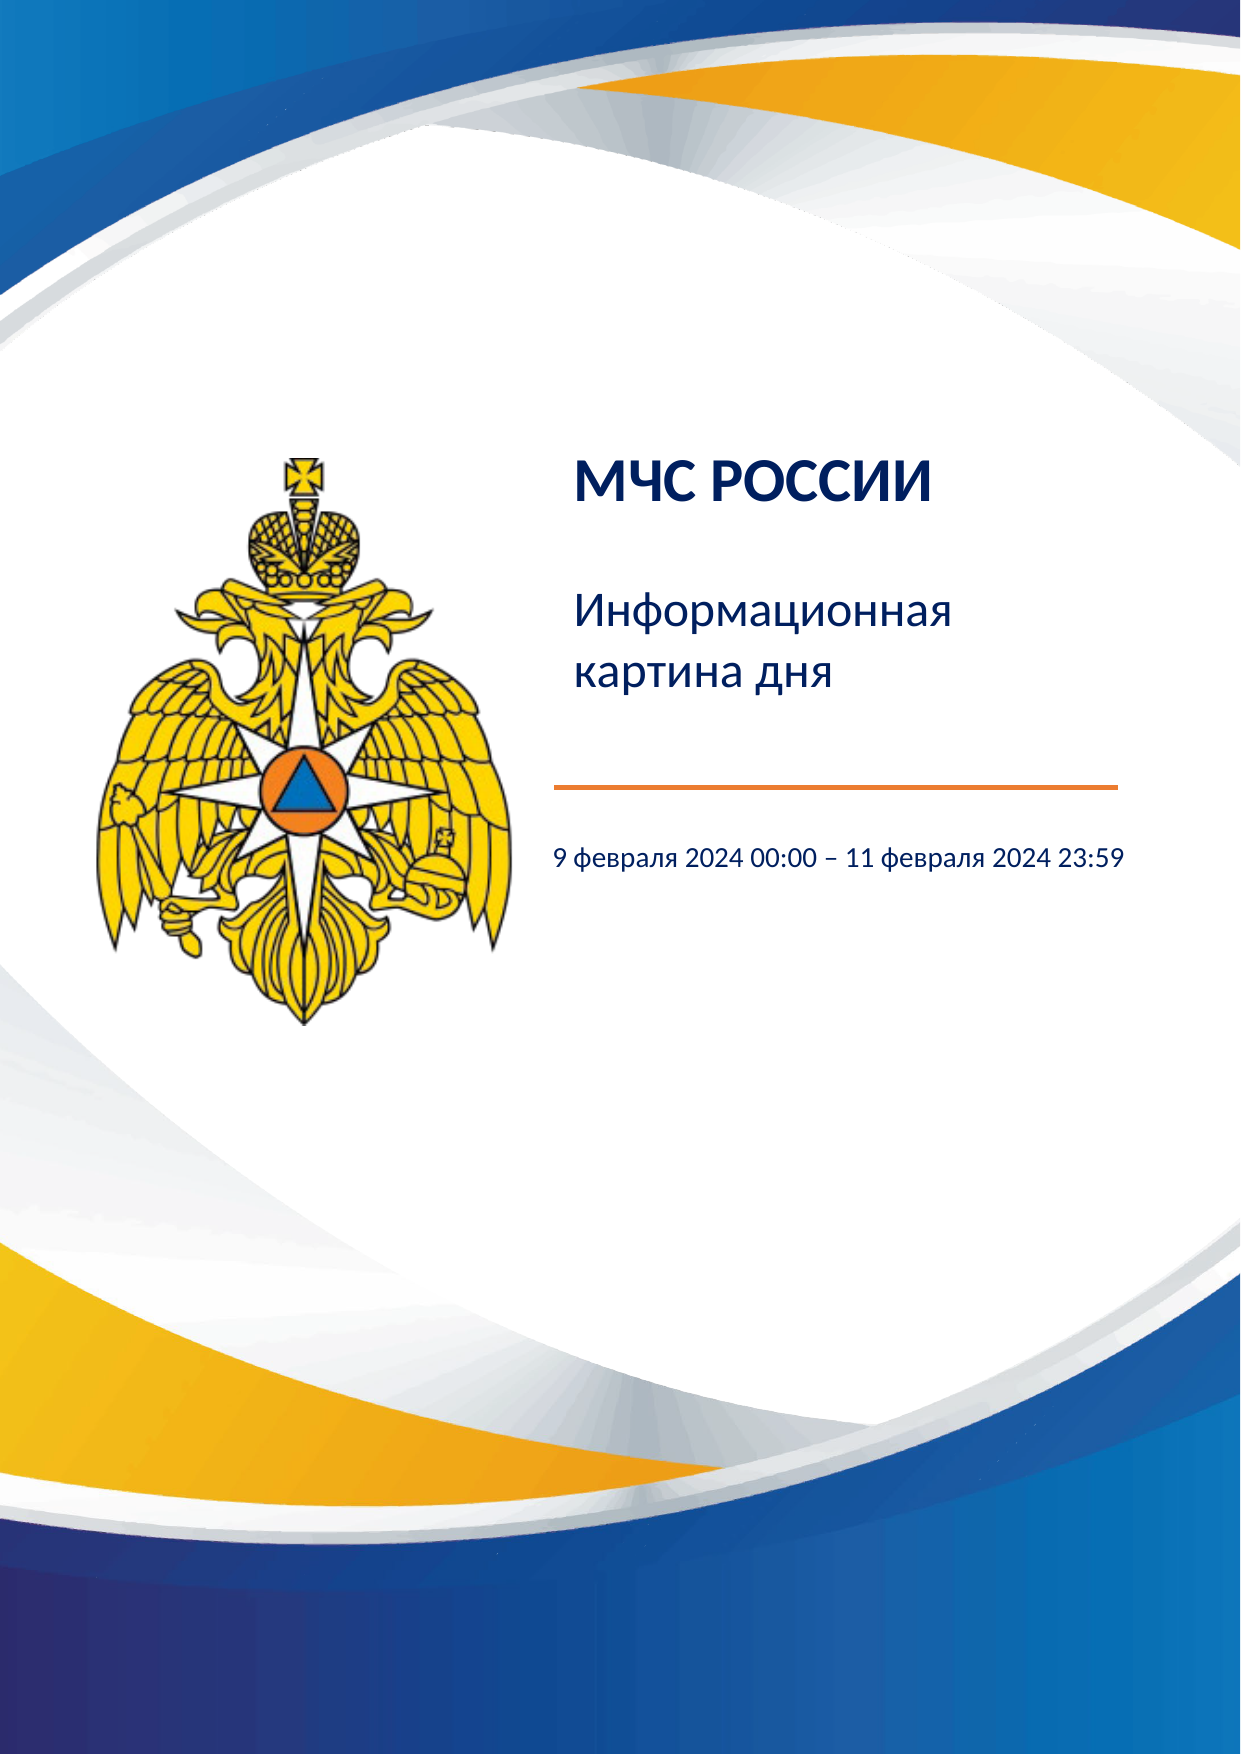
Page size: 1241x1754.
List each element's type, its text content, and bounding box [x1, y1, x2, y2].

text 9 февраля 2024 00:00 – 11 февраля 2024 23:59 [552, 839, 1182, 875]
picture [0, 0, 1241, 1754]
